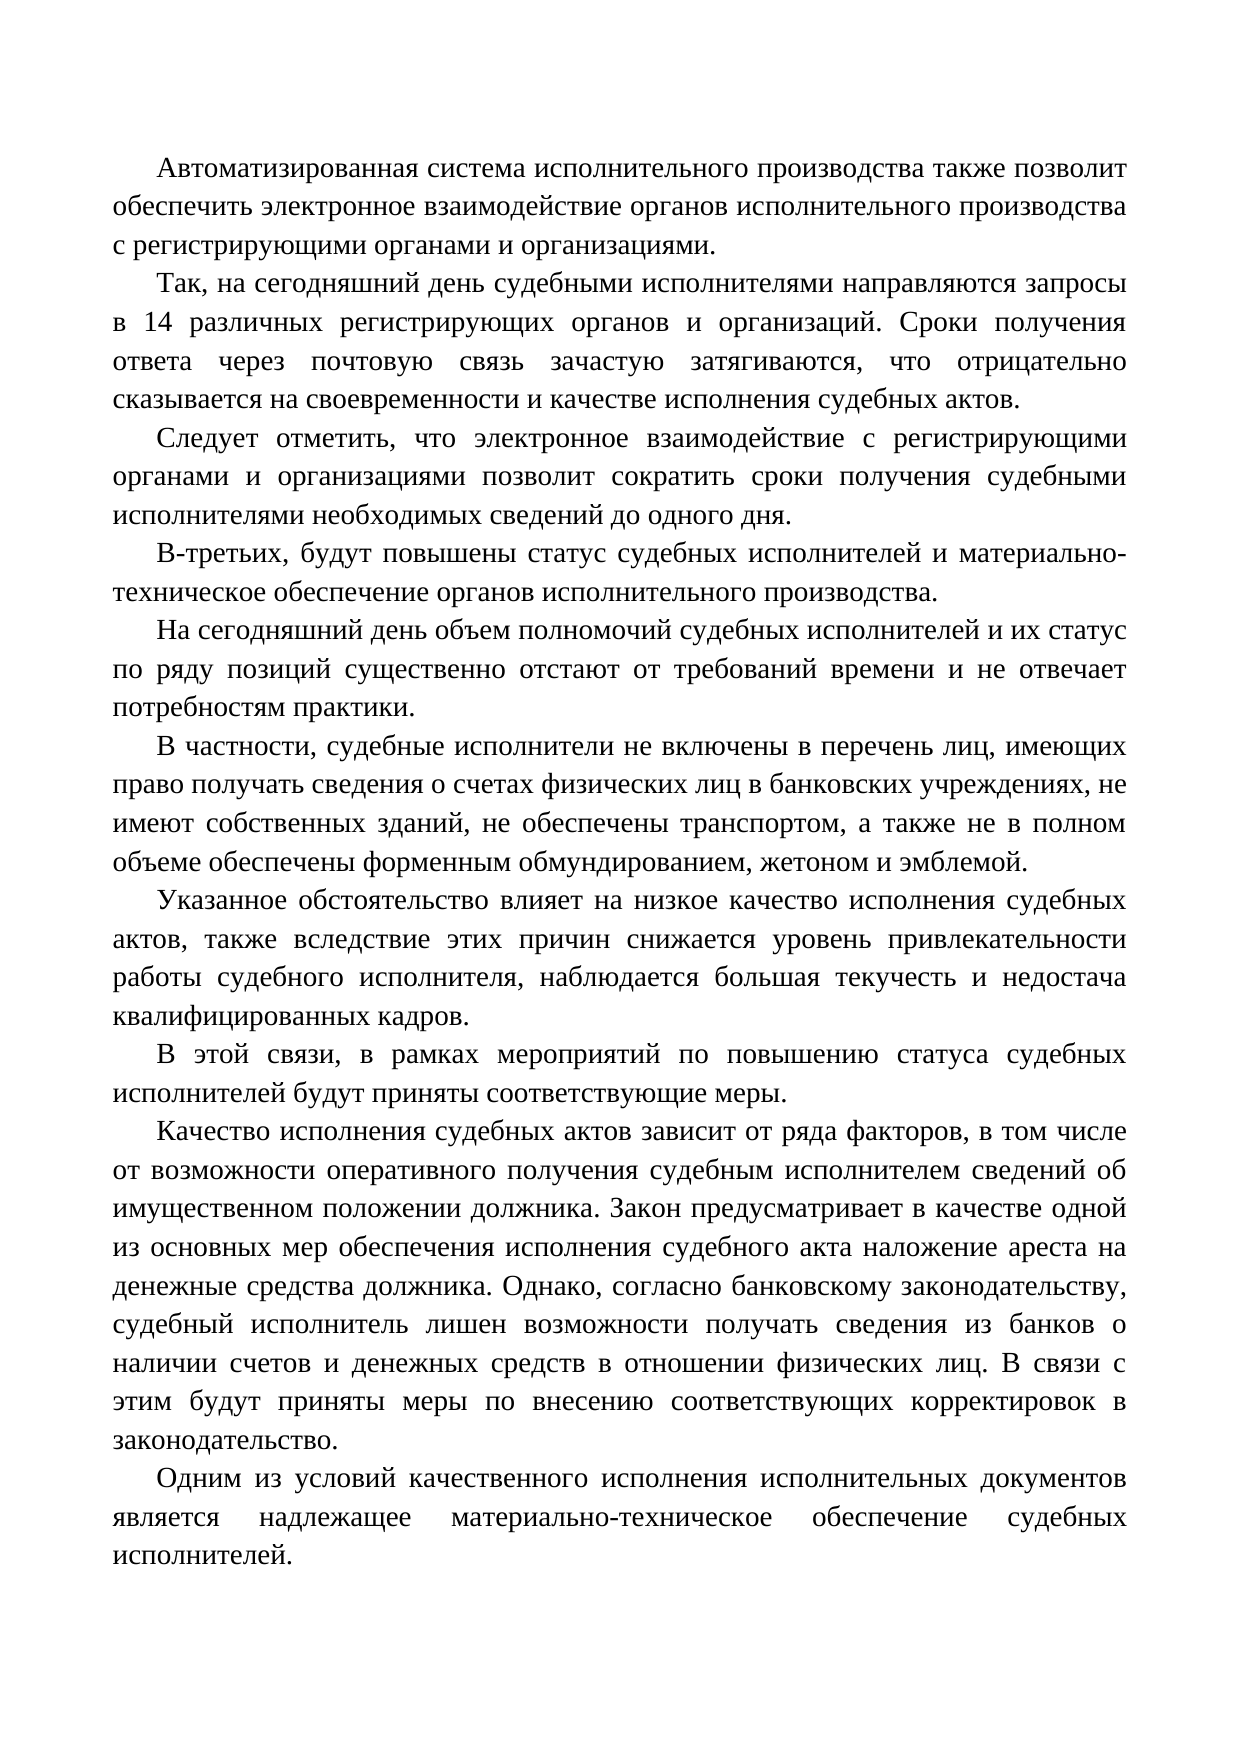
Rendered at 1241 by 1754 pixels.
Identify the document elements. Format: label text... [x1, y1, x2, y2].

text Следует отметить, что электронное взаимодействие с регистрирующими органами и организациями позволит сократить сроки получения судебными исполнителями необходимых сведений до одного дня. [112, 420, 1128, 530]
text На сегодняшний день объем полномочий судебных исполнителей и их статус по ряду позиций существенно отстают от требований времени и не отвечает потребностям практики. [112, 612, 1128, 723]
text Качество исполнения судебных актов зависит от ряда факторов, в том числе от возможности оперативного получения судебным исполнителем сведений об имущественном положении должника. Закон предусматривает в качестве одной из основных мер обеспечения исполнения судебного акта наложение ареста на денежные средства должника. Однако, согласно банковскому законодательству, судебный исполнитель лишен возможности получать сведения из банков о наличии счетов и денежных средств в отношении физических лиц. В связи с этим будут приняты меры по внесению соответствующих корректировок в законодательство. [112, 1113, 1128, 1455]
text В этой связи, в рамках мероприятий по повышению статуса судебных исполнителей будут приняты соответствующие меры. [112, 1036, 1128, 1108]
text Указанное обстоятельство влияет на низкое качество исполнения судебных актов, также вследствие этих причин снижается уровень привлекательности работы судебного исполнителя, наблюдается большая текучесть и недостача квалифицированных кадров. [112, 882, 1128, 1031]
text Автоматизированная система исполнительного производства также позволит обеспечить электронное взаимодействие органов исполнительного производства с регистрирующими органами и организациями. [112, 150, 1128, 261]
text В-третьих, будут повышены статус судебных исполнителей и материально-техническое обеспечение органов исполнительного производства. [112, 535, 1128, 607]
text Так, на сегодняшний день судебными исполнителями направляются запросы в 14 различных регистрирующих органов и организаций. Сроки получения ответа через почтовую связь зачастую затягиваются, что отрицательно сказывается на своевременности и качестве исполнения судебных актов. [112, 266, 1128, 415]
text В частности, судебные исполнители не включены в перечень лиц, имеющих право получать сведения о счетах физических лиц в банковских учреждениях, не имеют собственных зданий, не обеспечены транспортом, а также не в полном объеме обеспечены форменным обмундированием, жетоном и эмблемой. [112, 728, 1128, 877]
text Одним из условий качественного исполнения исполнительных документов является надлежащее материально-техническое обеспечение судебных исполнителей. [112, 1460, 1128, 1571]
